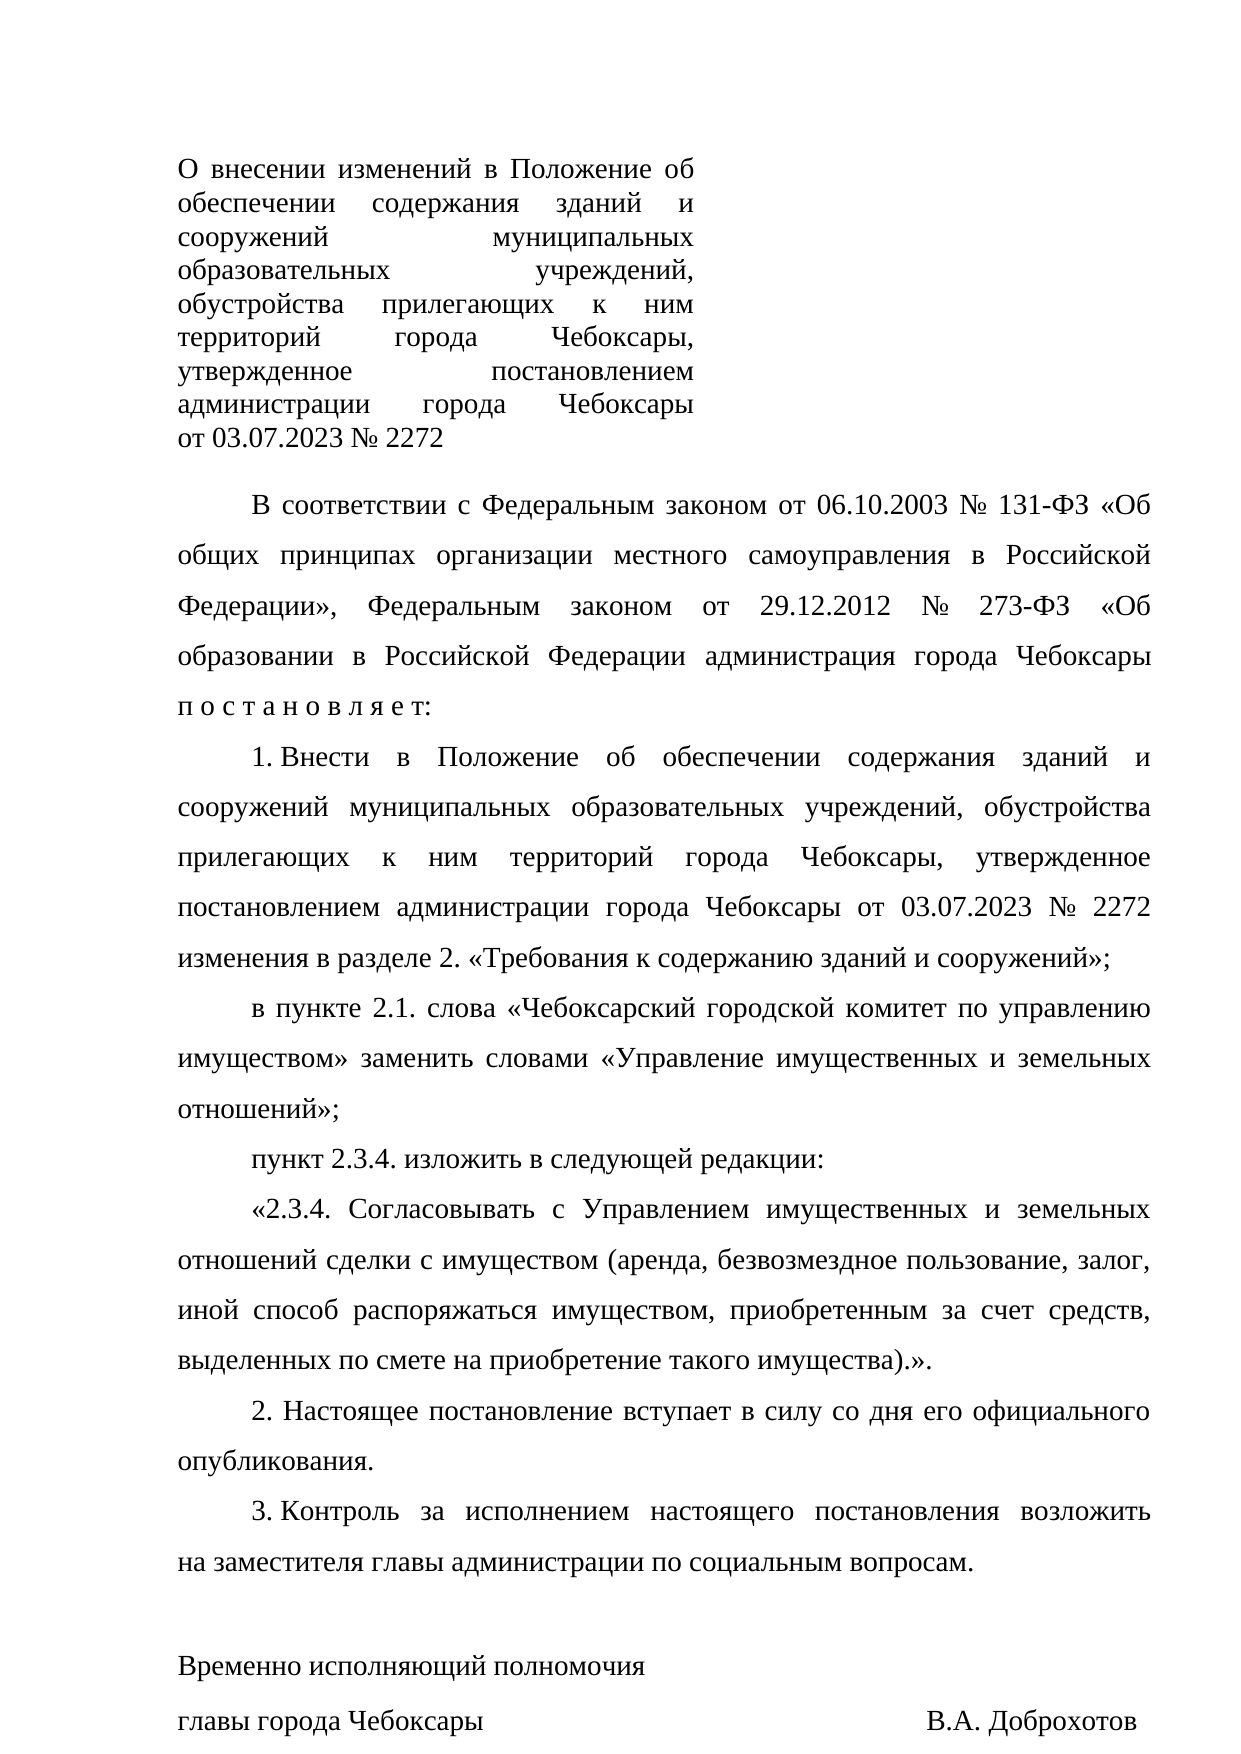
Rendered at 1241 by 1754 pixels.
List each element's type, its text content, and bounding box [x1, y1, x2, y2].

list В соответствии с Федеральным законом от 06.10.2003 № 131-ФЗ «Об общих принципах организации местного самоуправления в Российской Федерации», Федеральным законом от 29.12.2012 № 273-ФЗ «Об образовании в Российской Федерации администрация города Чебоксары п о с т а н о в л я е т: [177, 487, 1152, 722]
text 2. Настоящее постановление вступает в силу со дня его официального опубликования. [177, 1393, 1152, 1477]
text 3. Контроль за исполнением настоящего постановления возложить на заместителя главы администрации по социальным вопросам. [177, 1493, 1152, 1577]
text 1. Внести в Положение об обеспечении содержания зданий и сооружений муниципальных образовательных учреждений, обустройства прилегающих к ним территорий города Чебоксары, утвержденное постановлением администрации города Чебоксары от 03.07.2023 № 2272 изменения в разделе 2. «Требования к содержанию зданий и сооружений»; [177, 739, 1152, 973]
text в пункте 2.1. слова «Чебоксарский городской комитет по управлению имуществом» заменить словами «Управление имущественных и земельных отношений»; [177, 990, 1152, 1124]
text О внесении изменений в Положение об обеспечении содержания зданий и сооружений муниципальных образовательных учреждений, обустройства прилегающих к ним территорий города Чебоксары, утвержденное постановлением администрации города Чебоксары от 03.07.2023 № 2272 [177, 152, 694, 453]
text пункт 2.3.4. изложить в следующей редакции: [177, 1141, 1152, 1175]
text «2.3.4. Согласовывать с Управлением имущественных и земельных отношений сделки с имуществом (аренда, безвозмездное пользование, залог, иной способ распоряжаться имуществом, приобретенным за счет средств, выделенных по смете на приобретение такого имущества).». [177, 1191, 1152, 1376]
text главы города Чебоксары В.А. Доброхотов [177, 1703, 1152, 1736]
text Временно исполняющий полномочия [177, 1648, 1152, 1682]
